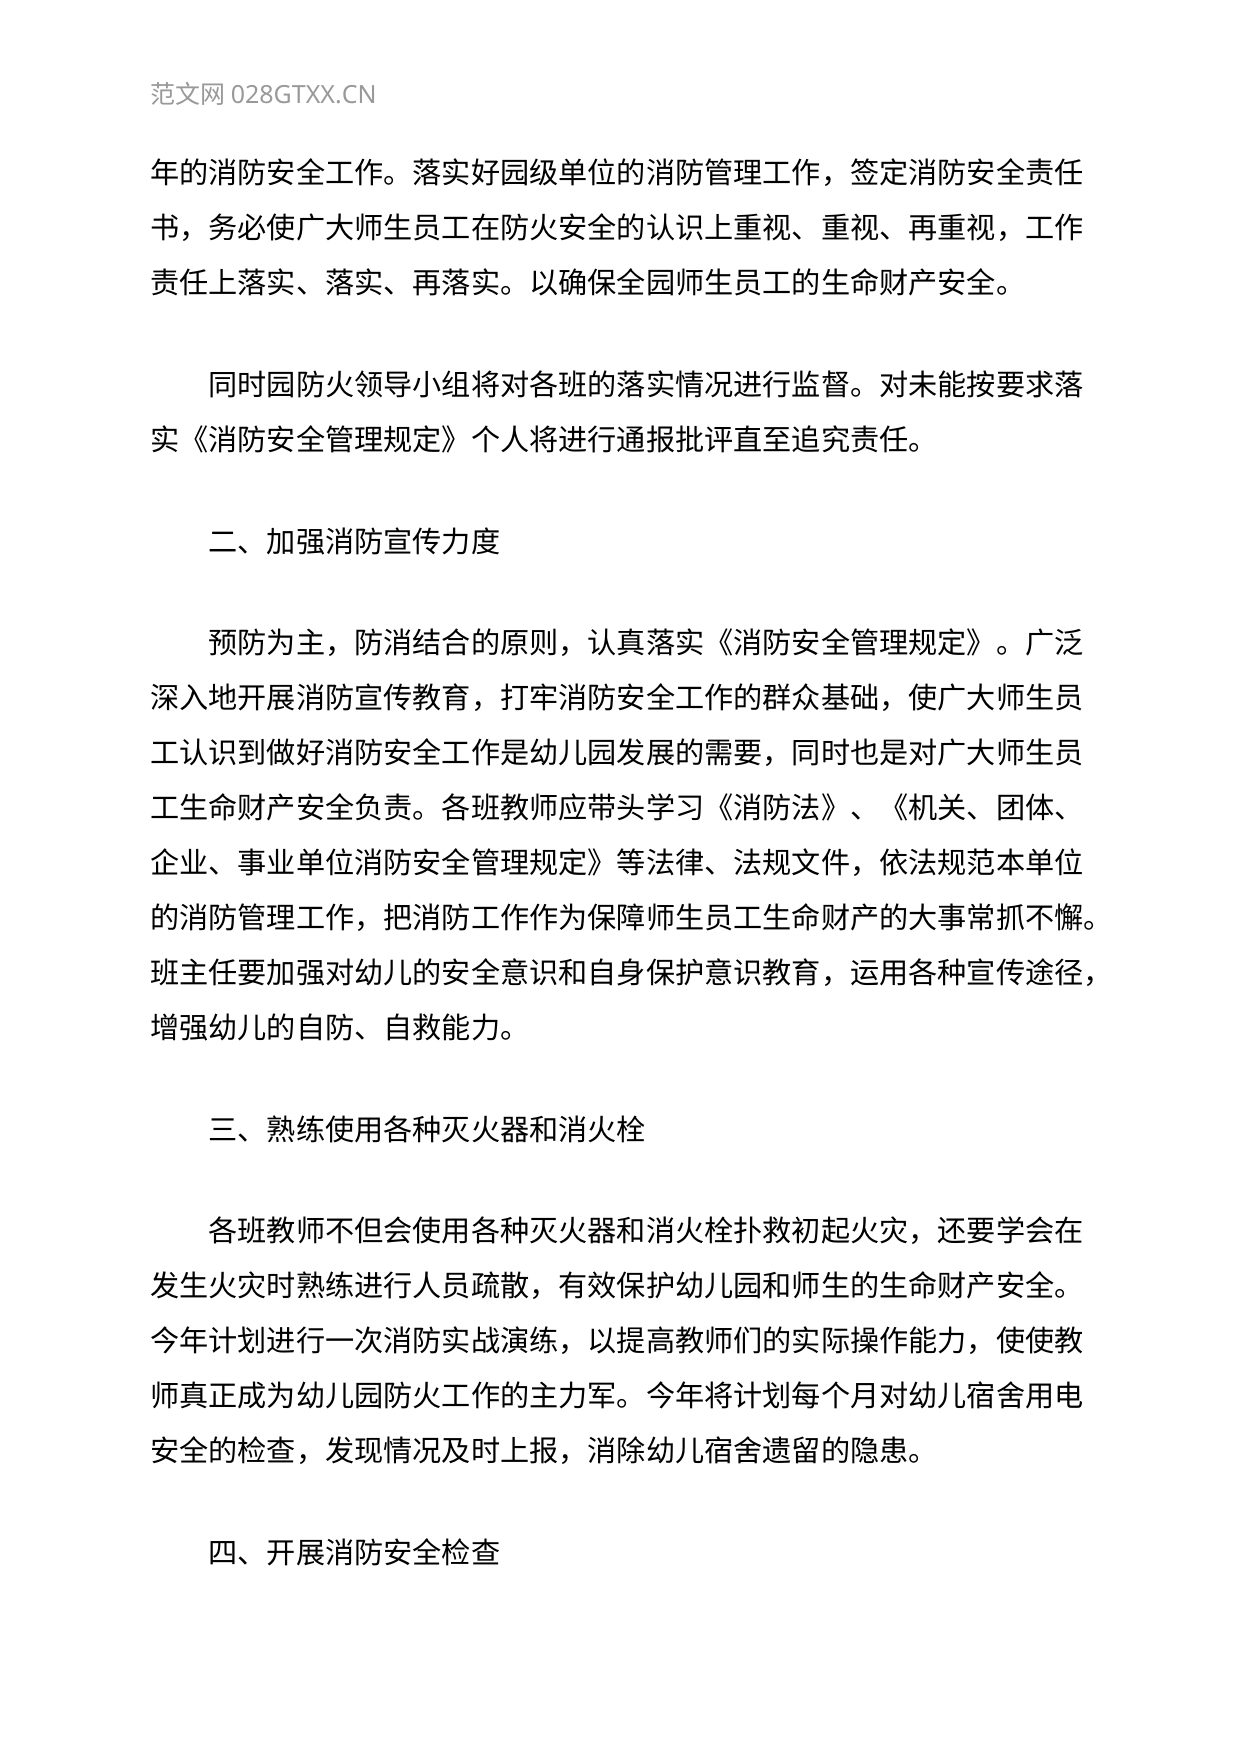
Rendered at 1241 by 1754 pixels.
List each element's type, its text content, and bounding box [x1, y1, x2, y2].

text 三、熟练使用各种灭火器和消火栓 [150, 1106, 1090, 1148]
text 同时园防火领导小组将对各班的落实情况进行监督。对未能按要求落实《消防安全管理规定》个人将进行通报批评直至追究责任。 [150, 362, 1090, 459]
text 各班教师不但会使用各种灭火器和消火栓扑救初起火灾，还要学会在发生火灾时熟练进行人员疏散，有效保护幼儿园和师生的生命财产安全。今年计划进行一次消防实战演练，以提高教师们的实际操作能力，使使教师真正成为幼儿园防火工作的主力军。今年将计划每个月对幼儿宿舍用电安全的检查，发现情况及时上报，消除幼儿宿舍遗留的隐患。 [150, 1208, 1090, 1470]
text 二、加强消防宣传力度 [150, 518, 1090, 561]
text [150, 150, 1090, 302]
text 四、开展消防安全检查 [150, 1529, 1090, 1571]
text 预防为主，防消结合的原则，认真落实《消防安全管理规定》。广泛深入地开展消防宣传教育，打牢消防安全工作的群众基础，使广大师生员工认识到做好消防安全工作是幼儿园发展的需要，同时也是对广大师生员工生命财产安全负责。各班教师应带头学习《消防法》、《机关、团体、企业、事业单位消防安全管理规定》等法律、法规文件，依法规范本单位的消防管理工作，把消防工作作为保障师生员工生命财产的大事常抓不懈。班主任要加强对幼儿的安全意识和自身保护意识教育，运用各种宣传途径，增强幼儿的自防、自救能力。 [150, 620, 1090, 1047]
